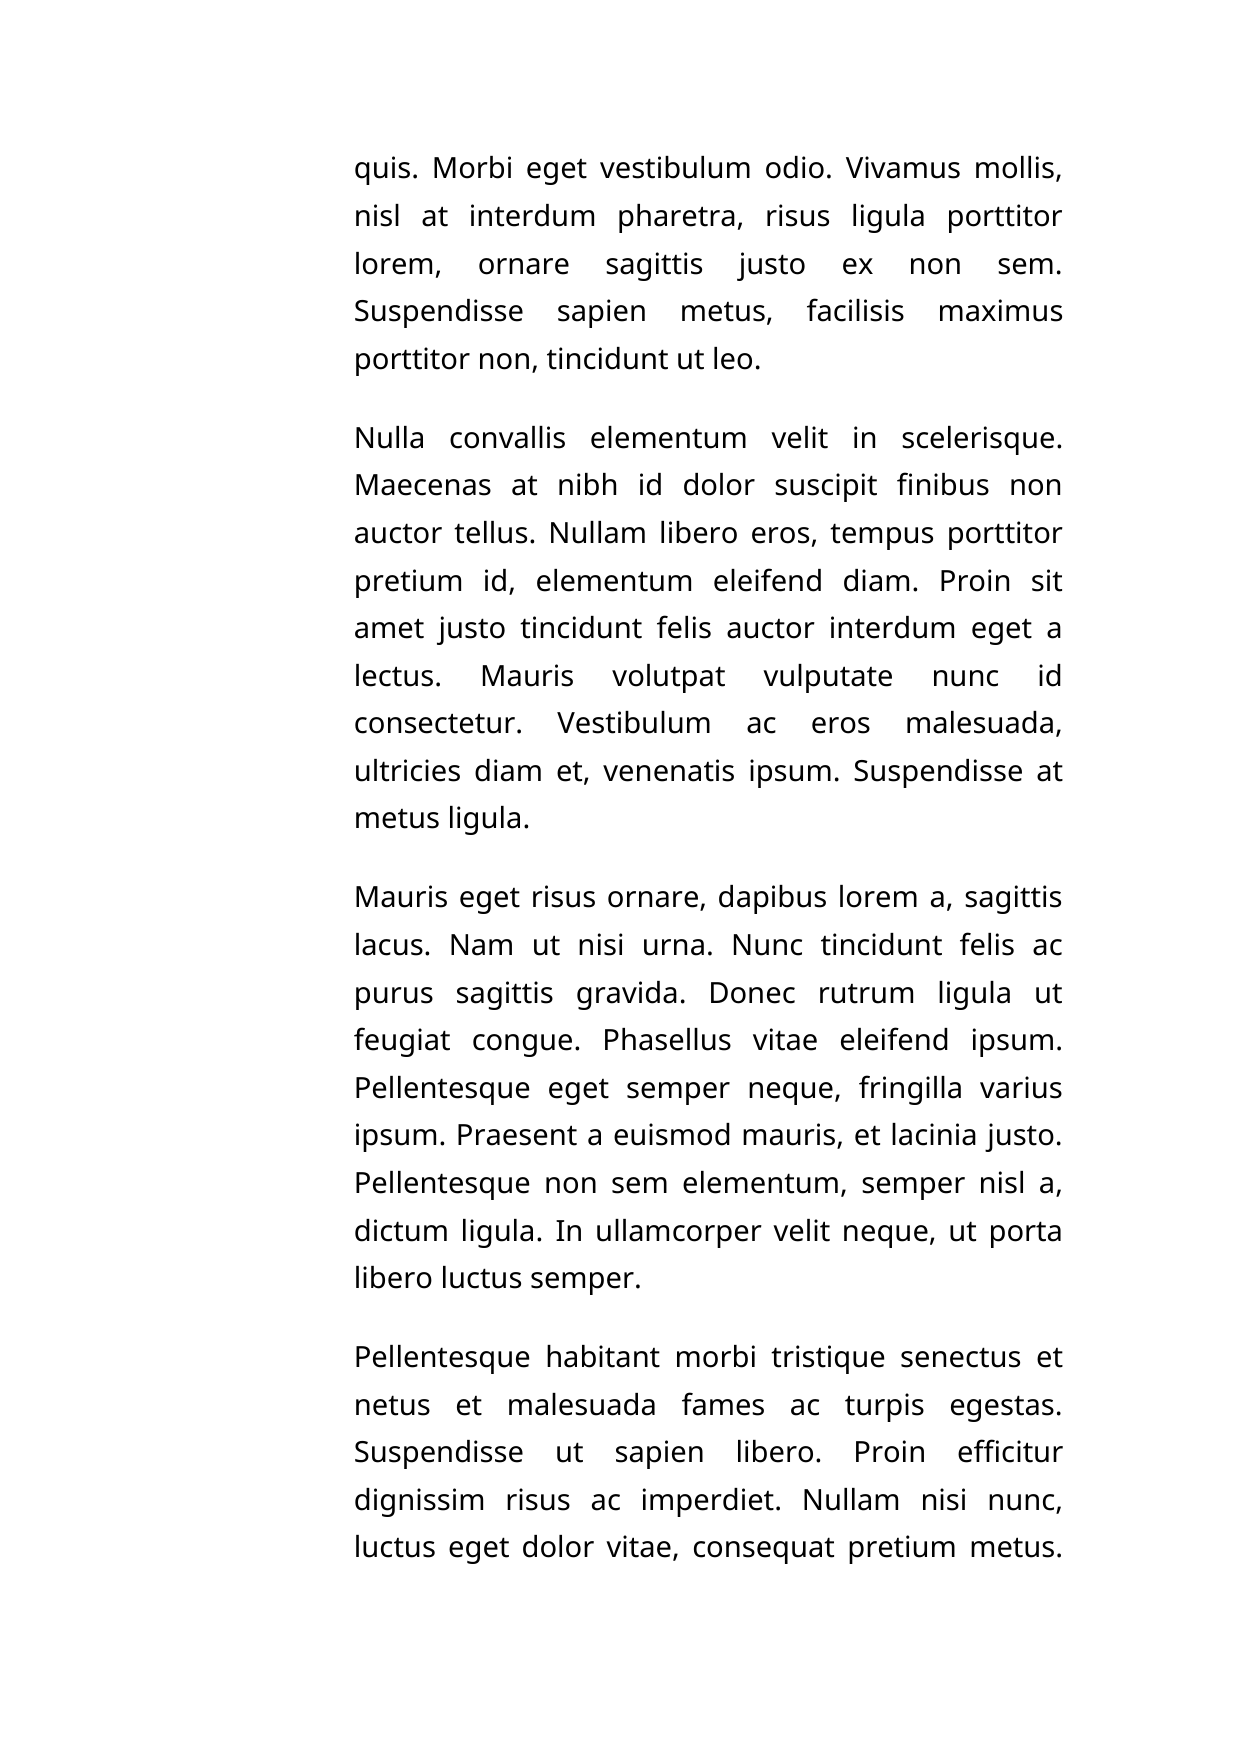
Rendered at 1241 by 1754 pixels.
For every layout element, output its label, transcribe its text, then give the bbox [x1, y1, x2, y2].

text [354, 148, 1064, 378]
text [354, 1336, 1064, 1566]
text Mauris eget risus ornare, dapibus lorem a, sagittis lacus. Nam ut nisi urna. Nunc tincidunt felis ac purus sagittis gravida. Donec rutrum ligula ut feugiat congue. Phasellus vitae eleifend ipsum. Pellentesque eget semper neque, fringilla varius ipsum. Praesent a euismod mauris, et lacinia justo. Pellentesque non sem elementum, semper nisl a, dictum ligula. In ullamcorper velit neque, ut porta libero luctus semper. [354, 877, 1064, 1297]
text Nulla convallis elementum velit in scelerisque. Maecenas at nibh id dolor suscipit finibus non auctor tellus. Nullam libero eros, tempus porttitor pretium id, elementum eleifend diam. Proin sit amet justo tincidunt felis auctor interdum eget a lectus. Mauris volutpat vulputate nunc id consectetur. Vestibulum ac eros malesuada, ultricies diam et, venenatis ipsum. Suspendisse at metus ligula. [354, 417, 1064, 837]
